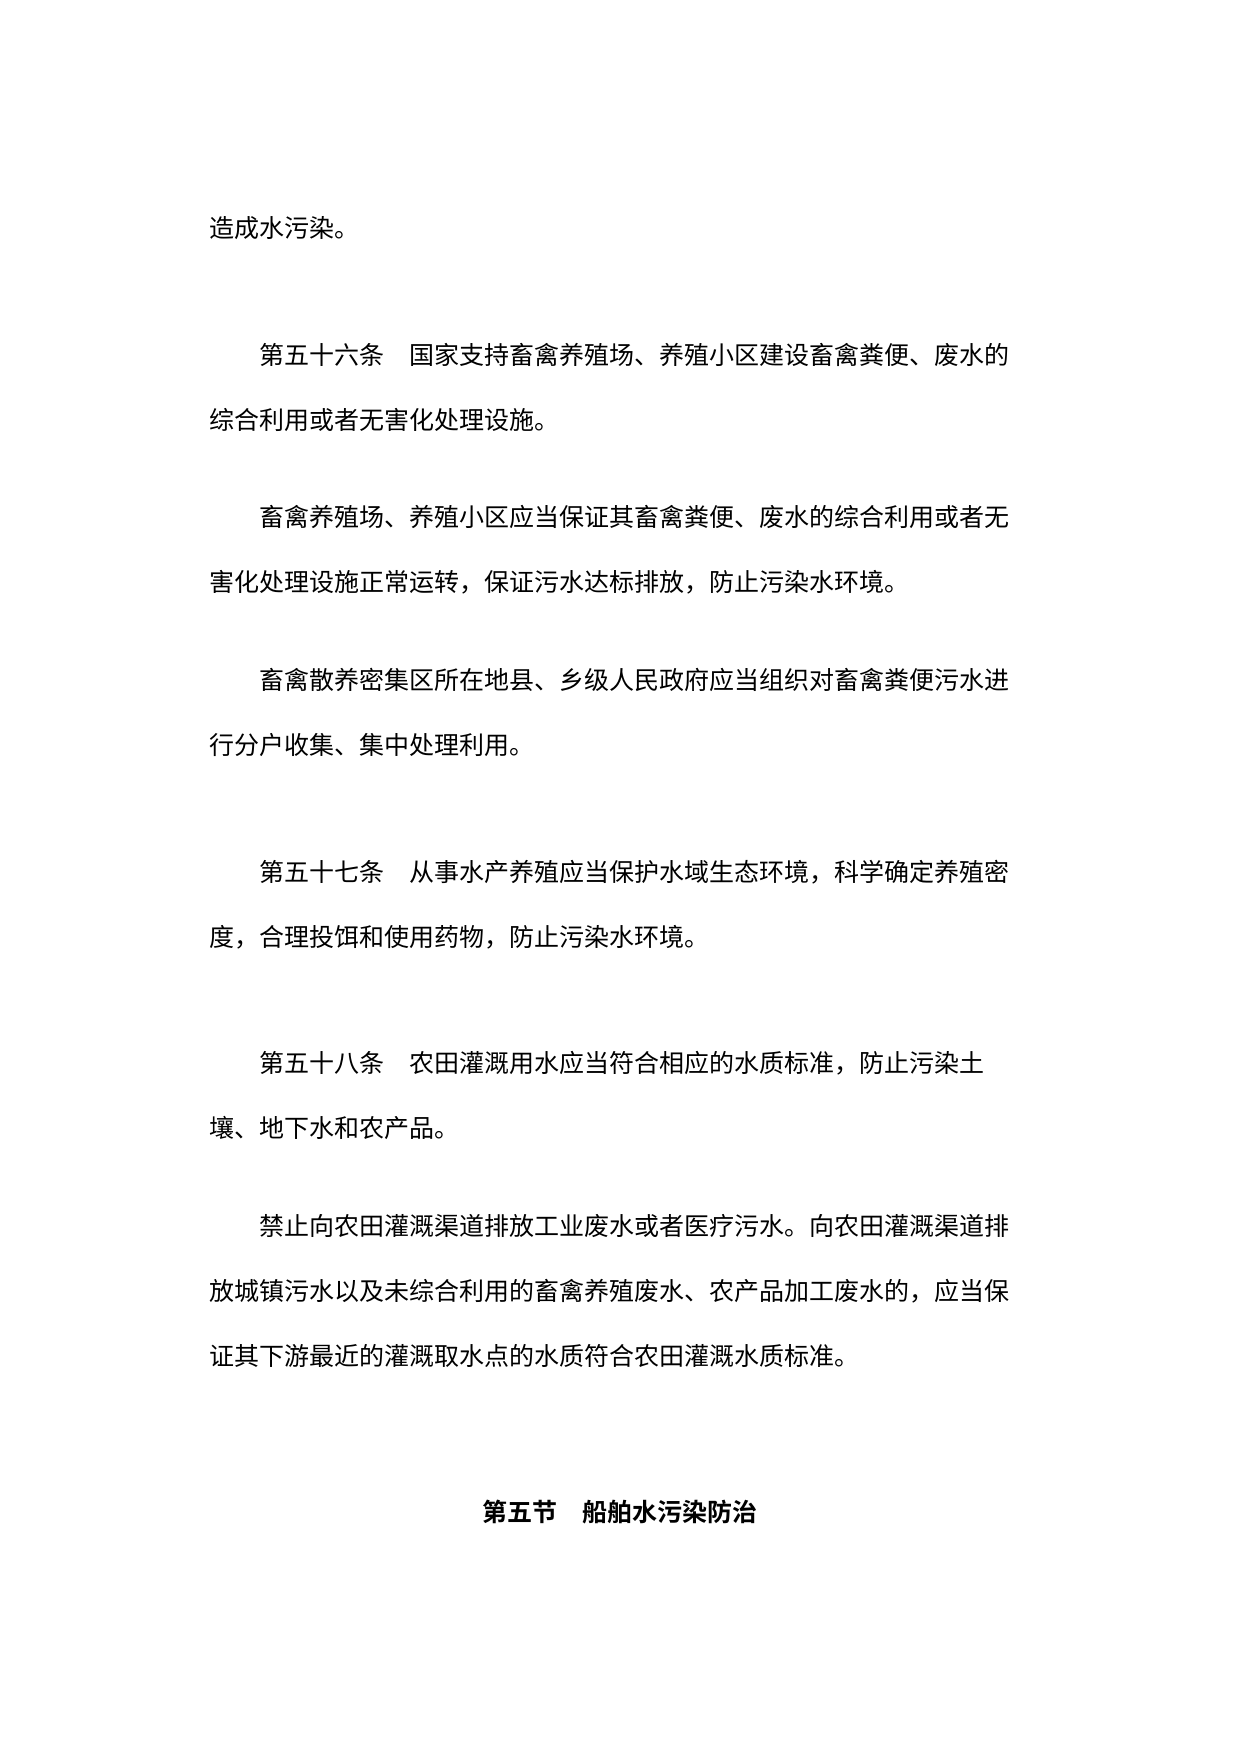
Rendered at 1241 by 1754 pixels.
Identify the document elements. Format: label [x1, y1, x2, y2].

table_header [206, 162, 1034, 1575]
